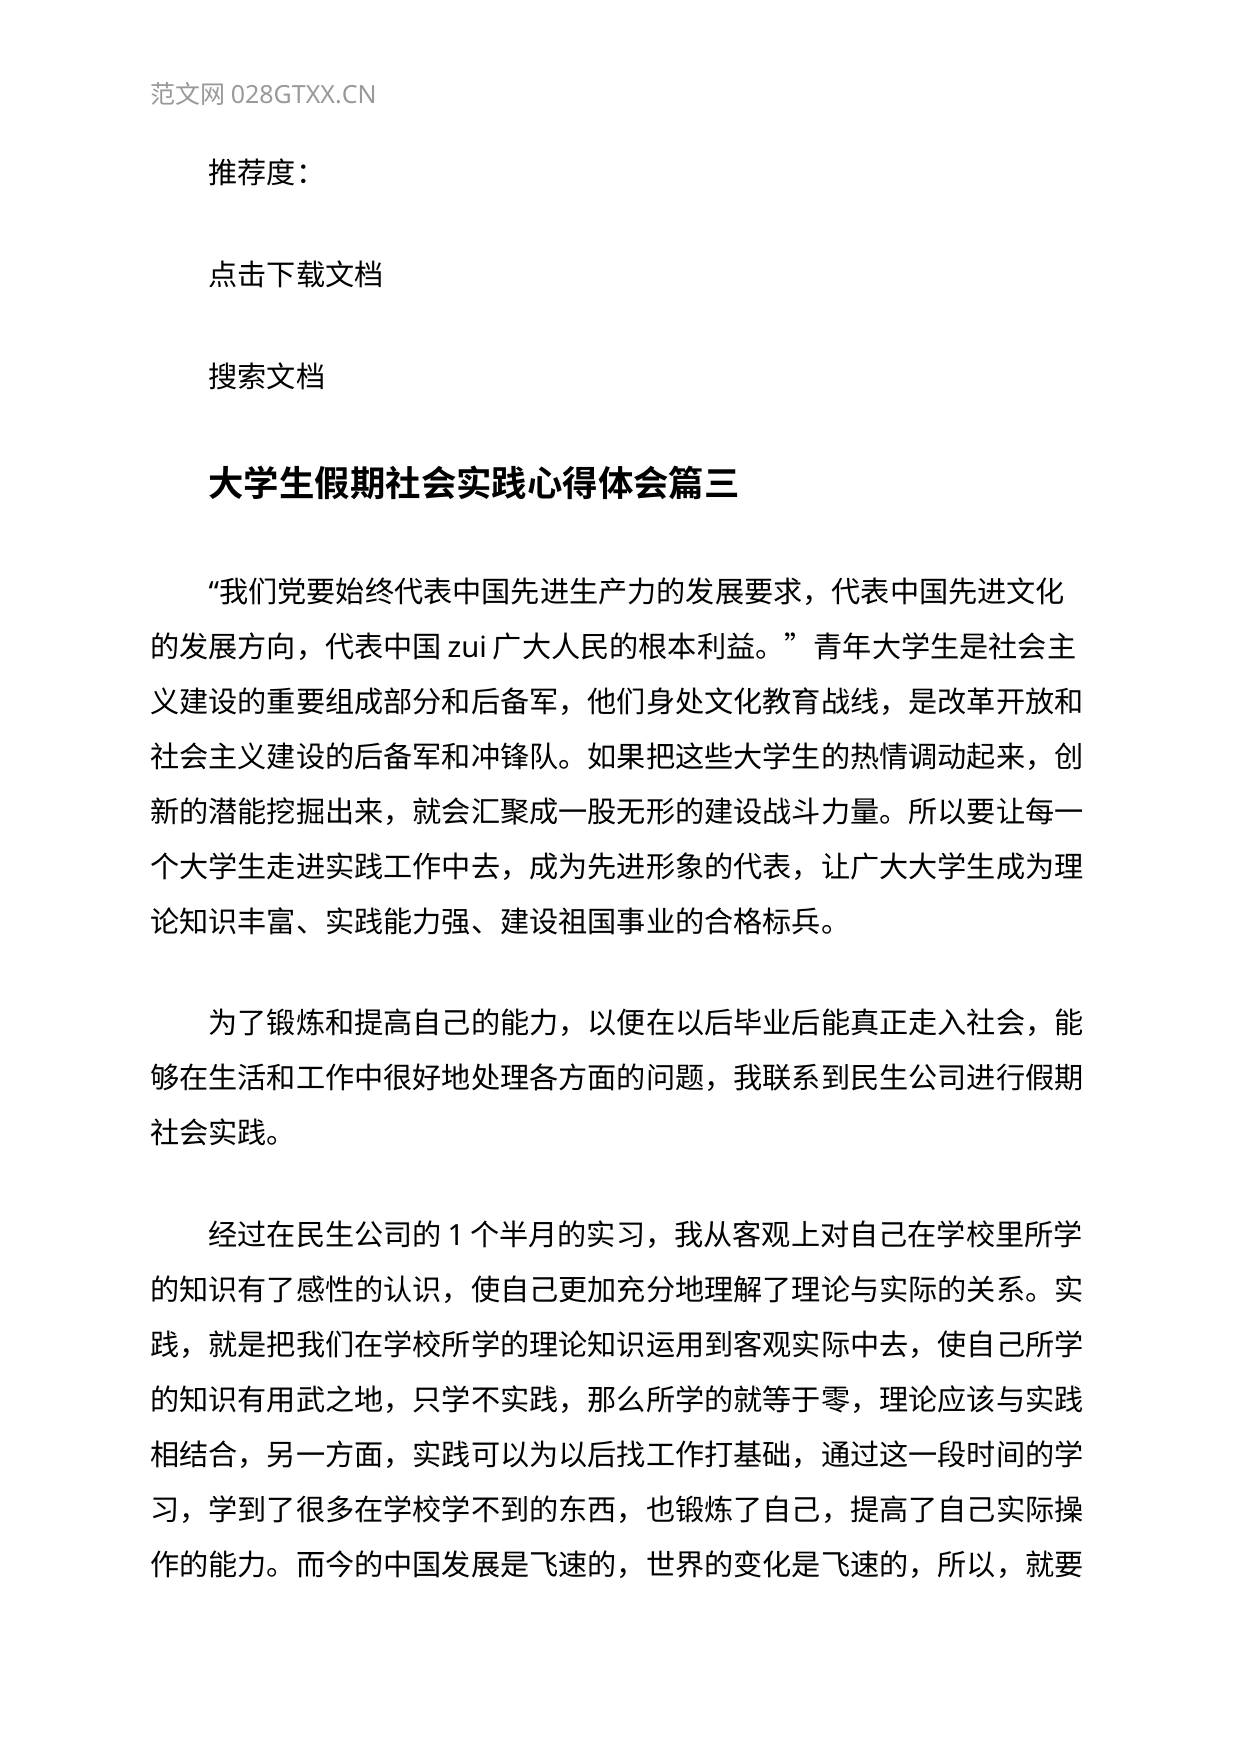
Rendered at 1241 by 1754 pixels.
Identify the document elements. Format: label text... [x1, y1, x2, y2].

text 推荐度： [150, 150, 1090, 192]
text “我们党要始终代表中国先进生产力的发展要求，代表中国先进文化的发展方向，代表中国zui广大人民的根本利益。”青年大学生是社会主义建设的重要组成部分和后备军，他们身处文化教育战线，是改革开放和社会主义建设的后备军和冲锋队。如果把这些大学生的热情调动起来，创新的潜能挖掘出来，就会汇聚成一股无形的建设战斗力量。所以要让每一个大学生走进实践工作中去，成为先进形象的代表，让广大大学生成为理论知识丰富、实践能力强、建设祖国事业的合格标兵。 [150, 569, 1090, 941]
text 为了锻炼和提高自己的能力，以便在以后毕业后能真正走入社会，能够在生活和工作中很好地处理各方面的问题，我联系到民生公司进行假期社会实践。 [150, 1000, 1090, 1152]
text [150, 1212, 1090, 1583]
text 点击下载文档 [150, 252, 1090, 294]
text 大学生假期社会实践心得体会篇三 [150, 455, 1090, 507]
text 搜索文档 [150, 353, 1090, 396]
